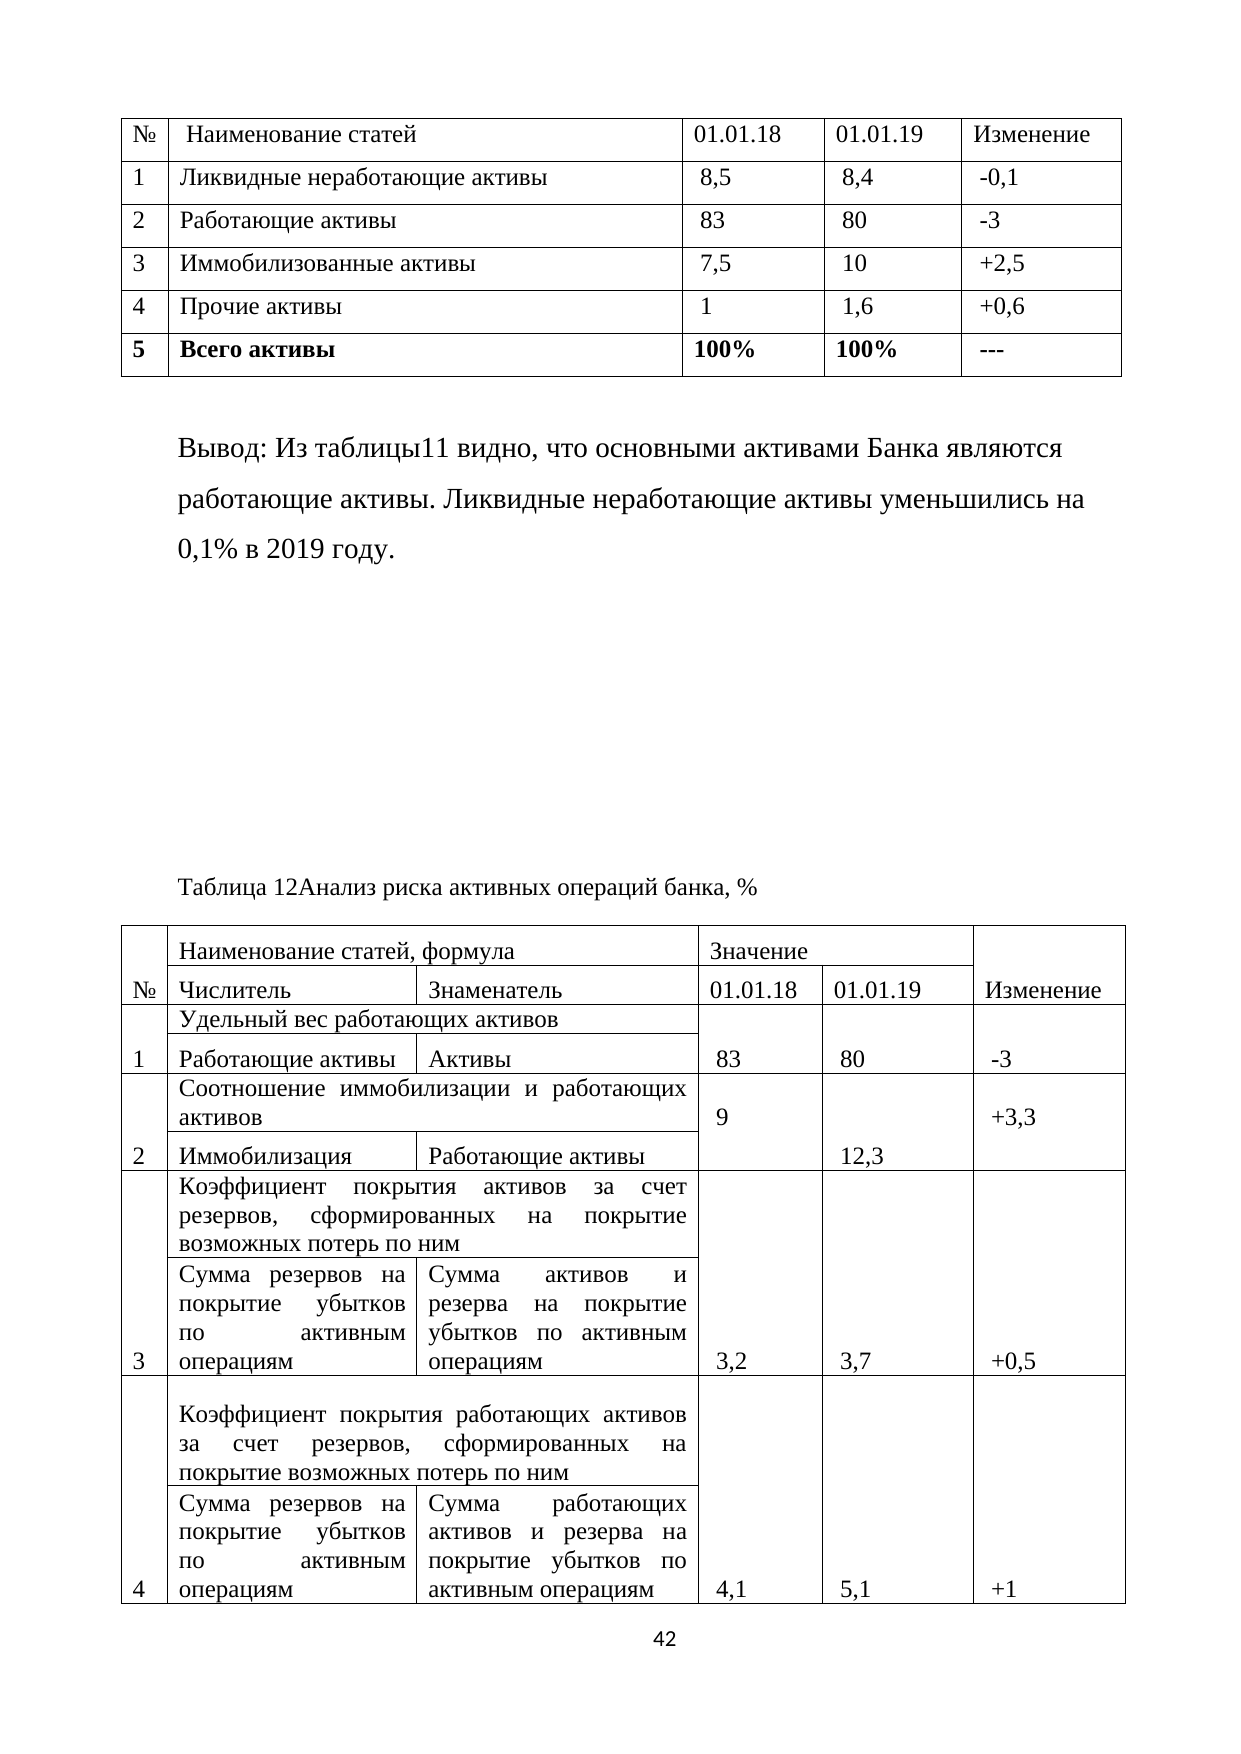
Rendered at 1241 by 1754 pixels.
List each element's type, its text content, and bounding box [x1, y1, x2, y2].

table_header № [122, 119, 168, 161]
table_cell Иммобилизация [168, 1132, 416, 1170]
table_cell Числитель [168, 966, 416, 1003]
table_cell 4 [122, 291, 168, 333]
table_cell 2 [122, 205, 168, 247]
table_cell Работающие активы [417, 1132, 698, 1170]
table_cell +2,5 [962, 248, 1121, 290]
table_header Изменение [962, 119, 1121, 161]
table_cell 8,5 [683, 162, 824, 204]
table_cell [974, 1005, 1125, 1033]
table_cell +0,6 [962, 291, 1121, 333]
table_header Изменение [974, 926, 1125, 1003]
table_cell 01.01.18 [699, 966, 822, 1003]
table_cell Сумма работающих активов и резерва на покрытие убытков по активным операциям [417, 1486, 698, 1603]
table_cell [974, 1131, 1125, 1170]
table_cell 3,7 [823, 1171, 973, 1374]
table_cell 4,1 [699, 1376, 822, 1603]
table_cell 7,5 [683, 248, 824, 290]
table_cell Коэффициент покрытия работающих активов за счет резервов, сформированных на покрытие возможных потерь по ним [168, 1376, 698, 1485]
table_cell +0,5 [974, 1171, 1125, 1374]
table_header Наименование статей [169, 119, 682, 161]
table_header 01.01.18 [683, 119, 824, 161]
table_cell 100% [683, 334, 824, 376]
table_cell 9 [699, 1074, 822, 1131]
table_cell Коэффициент покрытия активов за счет резервов, сформированных на покрытие возможных потерь по ним [168, 1171, 698, 1257]
table_cell Удельный вес работающих активов [168, 1005, 698, 1033]
table_header № [122, 926, 167, 1003]
table_cell Ликвидные неработающие активы [169, 162, 682, 204]
table_cell Иммобилизованные активы [169, 248, 682, 290]
table_cell +3,3 [974, 1074, 1125, 1131]
table_cell -3 [962, 205, 1121, 247]
table_cell -0,1 [962, 162, 1121, 204]
table_cell 80 [823, 1005, 973, 1072]
text Таблица 12Анализ риска активных операций банка, % [177, 872, 1152, 900]
table_header 01.01.19 [825, 119, 961, 161]
table_cell [823, 1074, 973, 1131]
table_cell 3,2 [699, 1171, 822, 1374]
table_cell 3 [122, 1171, 167, 1374]
table_cell 01.01.19 [823, 966, 973, 1003]
table_header Наименование статей, формула [168, 926, 698, 964]
table_cell 5,1 [823, 1376, 973, 1603]
table_header Значение [699, 926, 973, 964]
table_cell --- [962, 334, 1121, 376]
table_cell 8,4 [825, 162, 961, 204]
table_cell 83 [683, 205, 824, 247]
table_cell 1 [683, 291, 824, 333]
text Вывод: Из таблицы11 видно, что основными активами Банка являются работающие активы. Ликвидные неработающие активы уменьшились на 0,1% в 2019 году. [177, 431, 1152, 565]
table_cell 83 [699, 1005, 822, 1072]
table_cell Знаменатель [417, 966, 698, 1003]
table_cell Сумма активов и резерва на покрытие убытков по активным операциям [417, 1258, 698, 1374]
table_cell Активы [417, 1034, 698, 1072]
table_cell Сумма резервов на покрытие убытков по активным операциям [168, 1258, 416, 1374]
table_cell 2 [122, 1074, 167, 1170]
table_cell 100% [825, 334, 961, 376]
table_cell 12,3 [823, 1131, 973, 1170]
table_cell 1 [122, 1005, 167, 1072]
table_cell Сумма резервов на покрытие убытков по активным операциям [168, 1486, 416, 1603]
table_cell Работающие активы [168, 1034, 416, 1072]
table_cell Работающие активы [169, 205, 682, 247]
table_cell 4 [122, 1376, 167, 1603]
table_cell +1 [974, 1376, 1125, 1603]
table_cell 3 [122, 248, 168, 290]
table_cell 5 [122, 334, 168, 376]
table_cell Прочие активы [169, 291, 682, 333]
table_cell Соотношение иммобилизации и работающих активов [168, 1074, 698, 1131]
table_cell Всего активы [169, 334, 682, 376]
table_cell 1 [122, 162, 168, 204]
table_cell [699, 1131, 822, 1170]
table_cell 1,6 [825, 291, 961, 333]
table_cell 10 [825, 248, 961, 290]
table_cell -3 [974, 1033, 1125, 1072]
table_cell 80 [825, 205, 961, 247]
